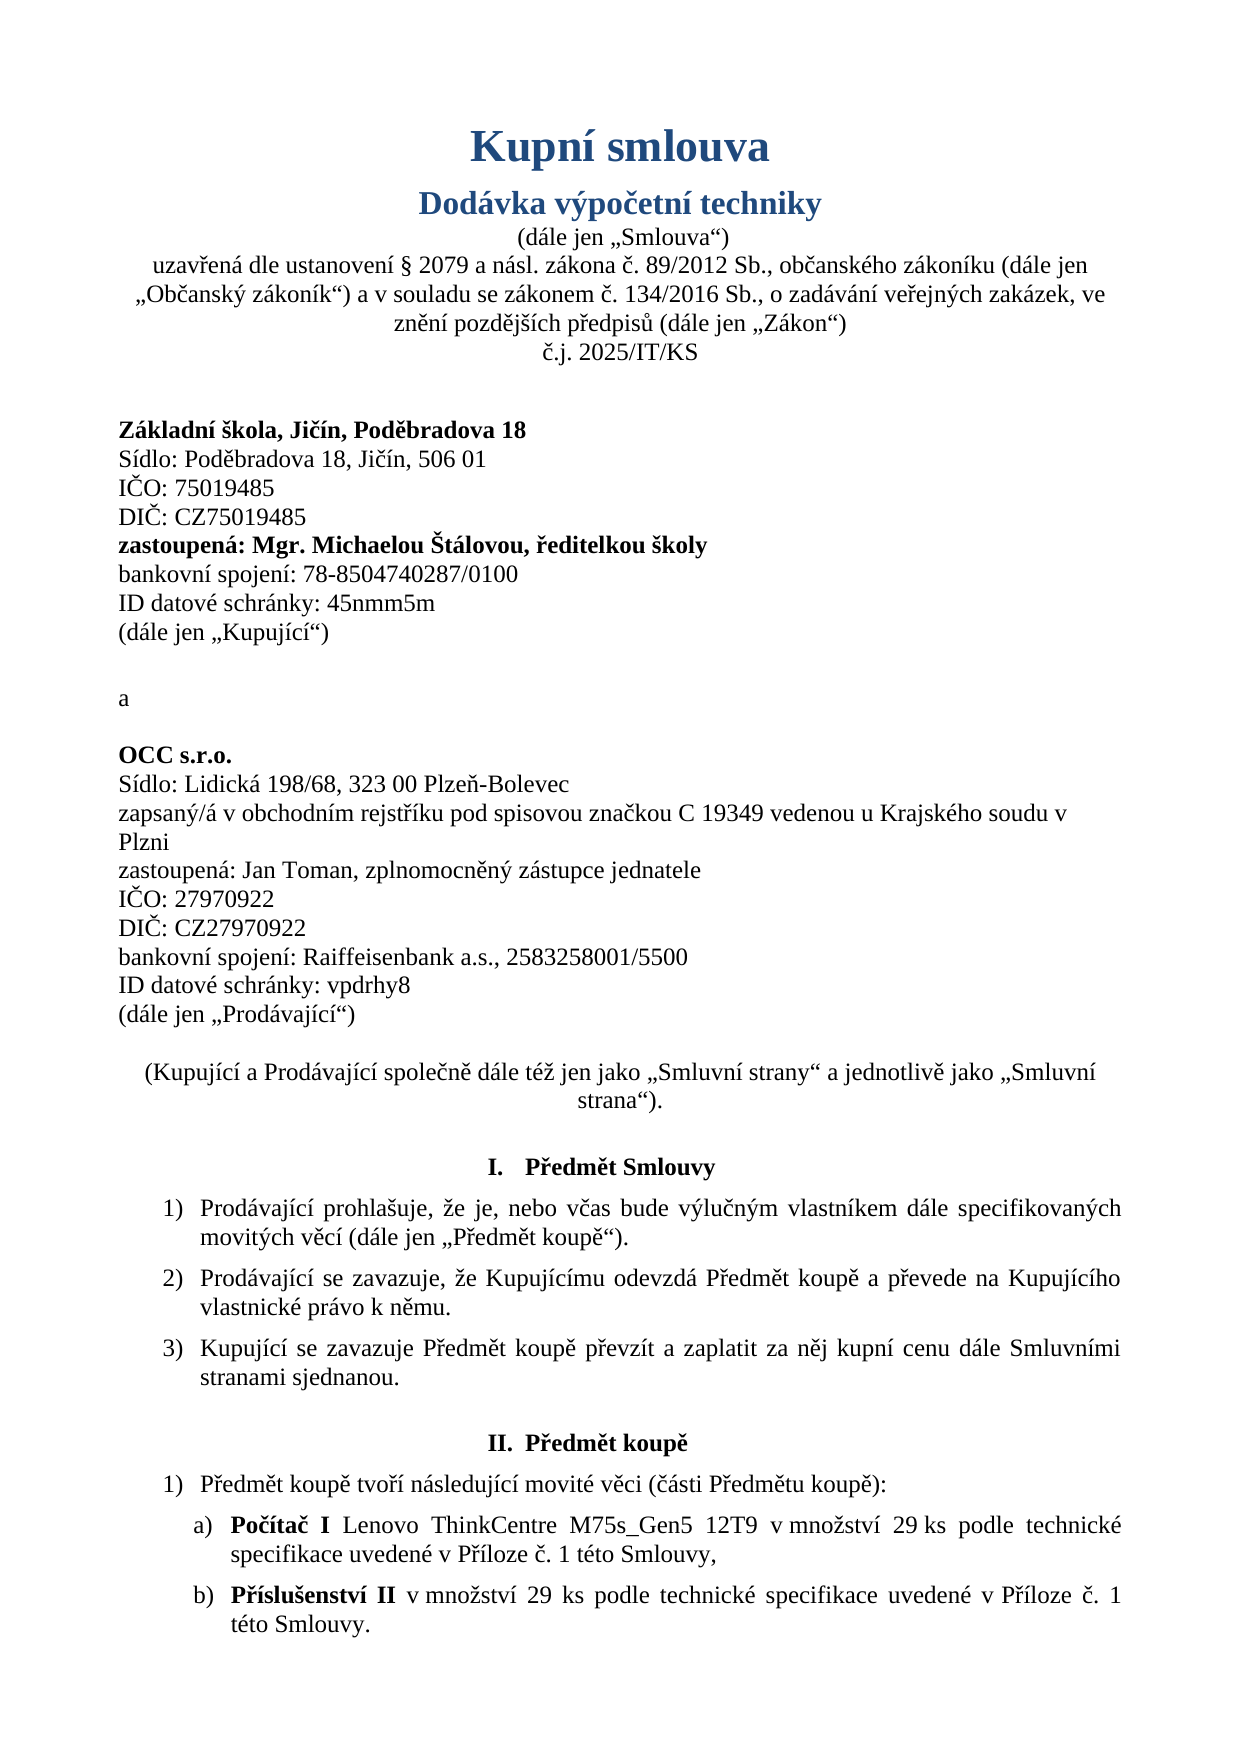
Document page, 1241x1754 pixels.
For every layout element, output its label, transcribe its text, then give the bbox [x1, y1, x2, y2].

subtitle Předmět koupě [487, 1428, 1122, 1457]
subtitle Předmět Smlouvy [487, 1152, 1122, 1180]
text bankovní spojení: 78-8504740287/0100 [118, 559, 1122, 588]
subtitle Prodávající prohlašuje, že je, nebo včas bude výlučným vlastníkem dále specifikovaných movitých věcí (dále jen „Předmět koupě“). [162, 1193, 1122, 1250]
text zapsaný/á v obchodním rejstříku pod spisovou značkou C 19349 vedenou u Krajského soudu v Plzni [118, 798, 1122, 855]
subtitle Příslušenství II v množství 29 ks podle technické specifikace uvedené v Příloze č. 1 této Smlouvy. [193, 1580, 1122, 1638]
subtitle Předmět koupě tvoří následující movité věci (části Předmětu koupě): [162, 1469, 1122, 1498]
text zastoupená: Jan Toman, zplnomocněný zástupce jednatele [118, 855, 1122, 884]
text DIČ: CZ75019485 [118, 502, 1122, 530]
text ID datové schránky: 45nmm5m [118, 588, 1122, 617]
text Kupní smlouva [118, 118, 1122, 171]
text č.j. 2025/IT/KS [118, 337, 1122, 365]
text IČO: 27970922 [118, 884, 1122, 913]
text Základní škola, Jičín, Poděbradova 18 [118, 415, 1122, 444]
text Dodávka výpočetní techniky [118, 183, 1122, 222]
text (dále jen „Prodávající“) [118, 999, 1122, 1028]
text Sídlo: Poděbradova 18, Jičín, 506 01 [118, 444, 1122, 473]
text IČO: 75019485 [118, 473, 1122, 502]
text uzavřená dle ustanovení § násl. zákona č. 89/2012 Sb., občanského zákoníku (dále jen „Občanský zákoník“) a v souladu se zákonem č. 134/2016 Sb., o zadávání veřejných zakázek, ve znění pozdějších předpisů (dále jen „Zákon“) [118, 250, 1122, 337]
text ID datové schránky: vpdrhy8 [118, 970, 1122, 999]
text zastoupená: Mgr. Michaelou Štálovou, ředitelkou školy [118, 530, 1122, 559]
text OCC s.r.o. [118, 740, 1122, 769]
subtitle Počítač I Lenovo ThinkCentre M75s_Gen5 12T9 v množství 29 ks podle technické specifikace uvedené v Příloze č. 1 této Smlouvy, [193, 1510, 1122, 1568]
text (Kupující a Prodávající společně dále též jen jako „Smluvní strany“ a jednotlivě jako „Smluvní strana“). [118, 1057, 1122, 1114]
text DIČ: CZ27970922 [118, 913, 1122, 942]
text (dále jen „Kupující“) [118, 617, 1122, 645]
text Sídlo: Lidická 198/68, 323 00 Plzeň-Bolevec [118, 769, 1122, 798]
text a [118, 683, 1122, 712]
text (dále jen „Smlouva“) [118, 222, 1122, 250]
subtitle Prodávající se zavazuje, že Kupujícímu odevzdá Předmět koupě a převede na Kupujícího vlastnické právo k němu. [162, 1263, 1122, 1320]
text bankovní spojení: Raiffeisenbank a.s., 2583258001/5500 [118, 942, 1122, 970]
subtitle Kupující se zavazuje Předmět koupě převzít a zaplatit za něj kupní cenu dále Smluvními stranami sjednanou. [162, 1333, 1122, 1390]
